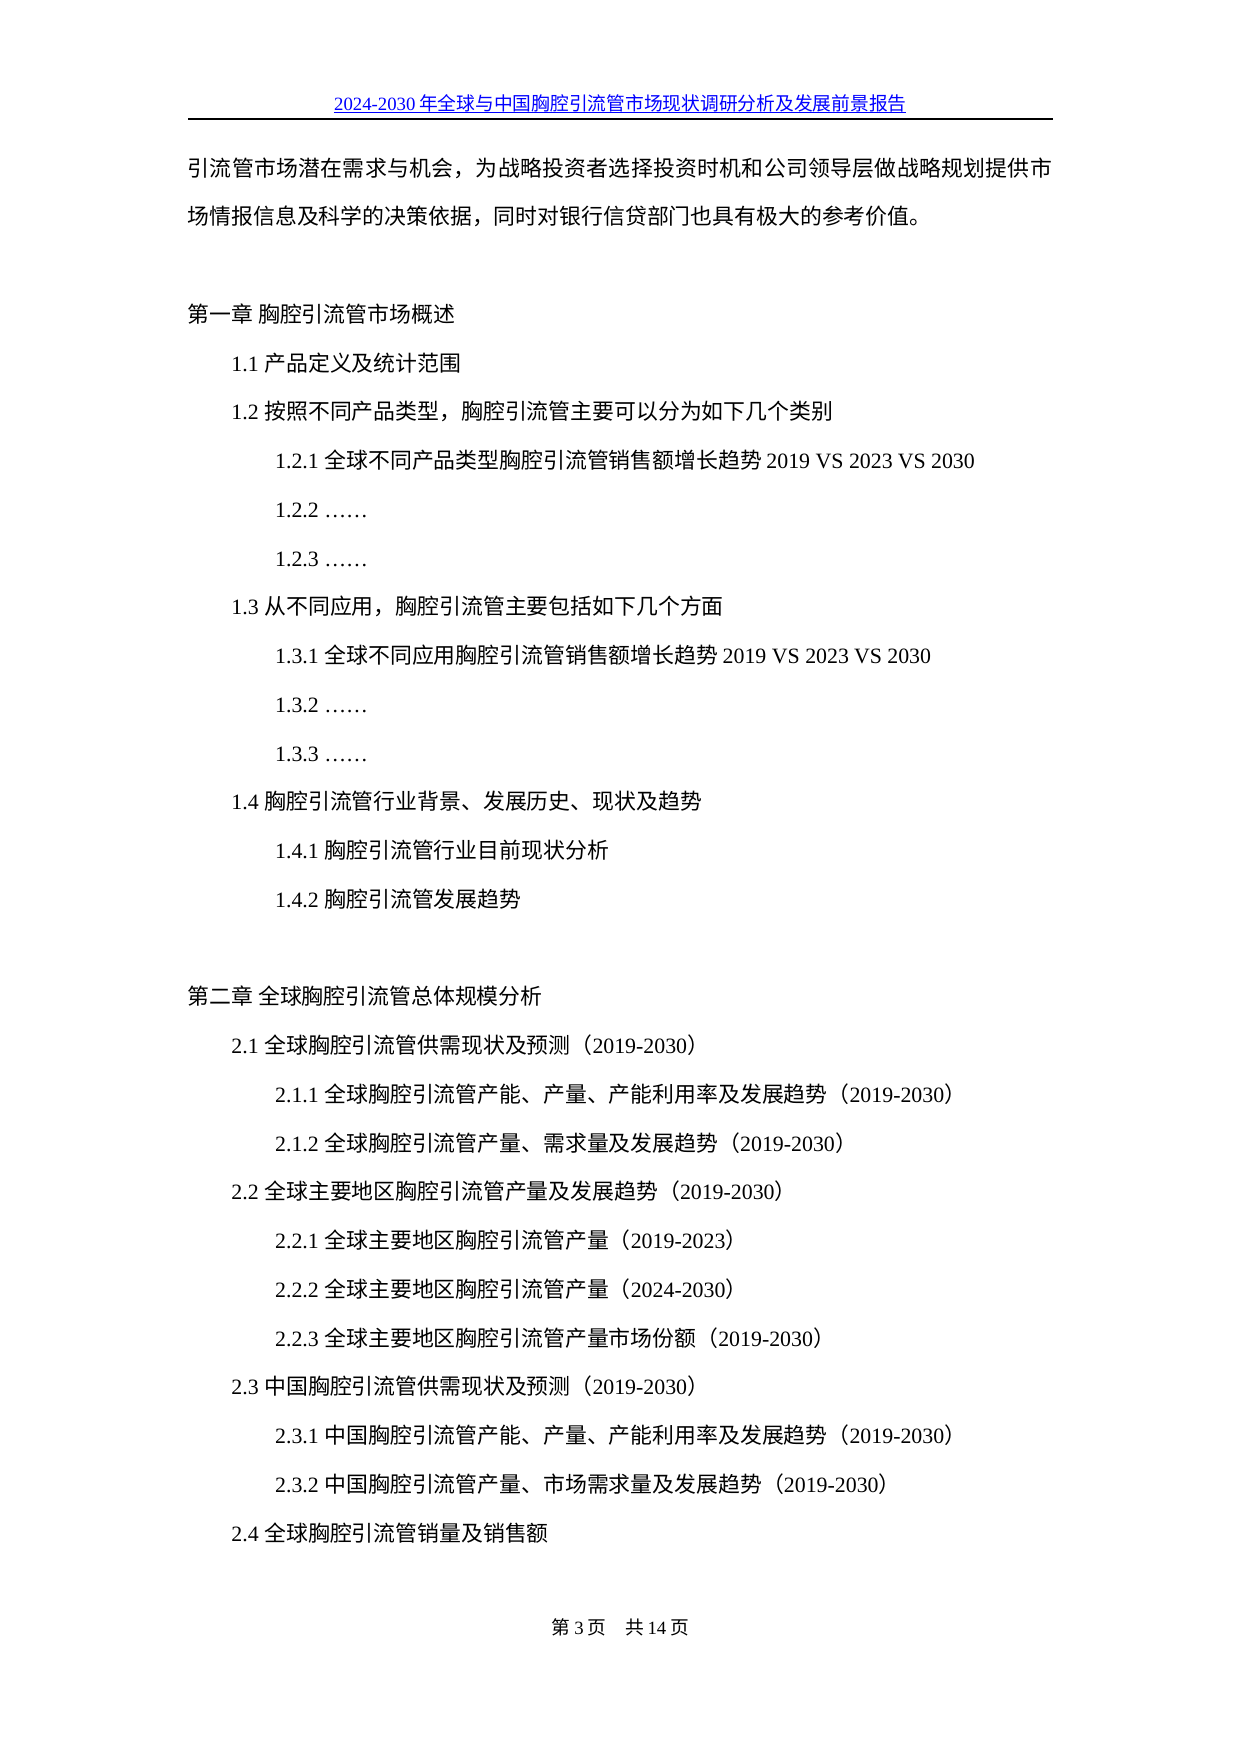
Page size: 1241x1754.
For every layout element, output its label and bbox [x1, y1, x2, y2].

text [187, 150, 1053, 1548]
